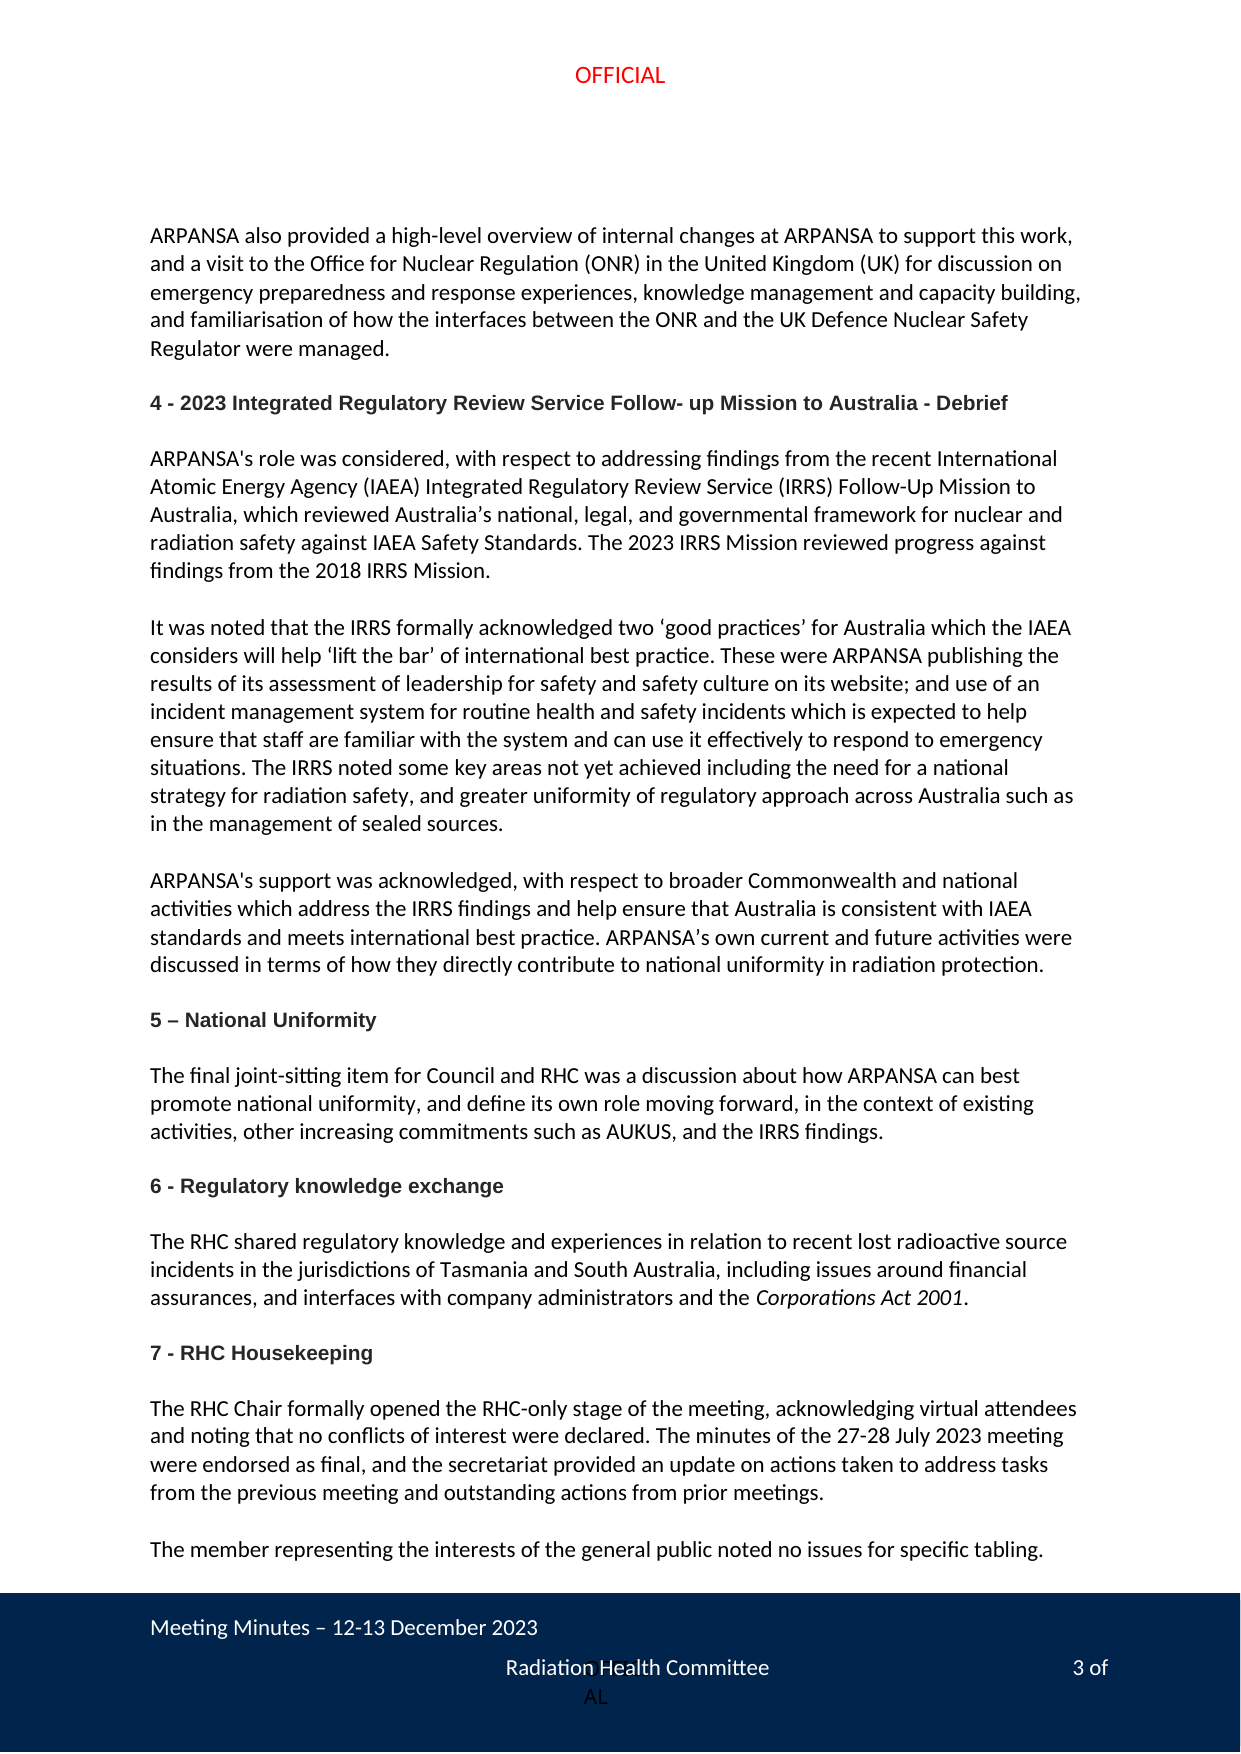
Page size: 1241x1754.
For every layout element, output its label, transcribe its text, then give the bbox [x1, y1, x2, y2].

text The member representing the interests of the general public noted no issues for specific tabling. [150, 1535, 1090, 1563]
text The final joint-sitting item for Council and RHC was a discussion about how ARPANSA can best promote national uniformity, and define its own role moving forward, in the context of existing activities, other increasing commitments such as AUKUS, and the IRRS findings. [150, 1061, 1090, 1145]
subtitle 6 - Regulatory knowledge exchange [150, 1174, 1090, 1198]
text The RHC shared regulatory knowledge and experiences in relation to recent lost radioactive source incidents in the jurisdictions of Tasmania and South Australia, including issues around financial assurances, and interfaces with company administrators and the Corporations Act 2001. [150, 1227, 1090, 1311]
picture [0, 1593, 1241, 1752]
subtitle 4 - 2023 Integrated Regulatory Review Service Follow- up Mission to Australia - Debrief [150, 391, 1090, 415]
text It was noted that the IRRS formally acknowledged two ‘good practices’ for Australia which the IAEA considers will help ‘lift the bar’ of international best practice. These were ARPANSA publishing the results of its assessment of leadership for safety and safety culture on its website; and use of an incident management system for routine health and safety incidents which is expected to help ensure that staff are familiar with the system and can use it effectively to respond to emergency situations. The IRRS noted some key areas not yet achieved including the need for a national strategy for radiation safety, and greater uniformity of regulatory approach across Australia such as in the management of sealed sources. [150, 613, 1090, 837]
text ARPANSA also provided a high-level overview of internal changes at ARPANSA to support this work, and a visit to the Office for Nuclear Regulation (ONR) in the United Kingdom (UK) for discussion on emergency preparedness and response experiences, knowledge management and capacity building, and familiarisation of how the interfaces between the ONR and the UK Defence Nuclear Safety Regulator were managed. [150, 222, 1090, 362]
text The RHC Chair formally opened the RHC-only stage of the meeting, acknowledging virtual attendees and noting that no conflicts of interest were declared. The minutes of the 27-28 July 2023 meeting were endorsed as final, and the secretariat provided an update on actions taken to address tasks from the previous meeting and outstanding actions from prior meetings. [150, 1394, 1090, 1506]
text ARPANSA's support was acknowledged, with respect to broader Commonwealth and national activities which address the IRRS findings and help ensure that Australia is consistent with IAEA standards and meets international best practice. ARPANSA’s own current and future activities were discussed in terms of how they directly contribute to national uniformity in radiation protection. [150, 867, 1090, 979]
subtitle 7 - RHC Housekeeping [150, 1341, 1090, 1364]
subtitle 5 – National Uniformity [150, 1008, 1090, 1032]
text ARPANSA's role was considered, with respect to addressing findings from the recent International Atomic Energy Agency (IAEA) Integrated Regulatory Review Service (IRRS) Follow-Up Mission to Australia, which reviewed Australia’s national, legal, and governmental framework for nuclear and radiation safety against IAEA Safety Standards. The 2023 IRRS Mission reviewed progress against findings from the 2018 IRRS Mission. [150, 444, 1090, 584]
